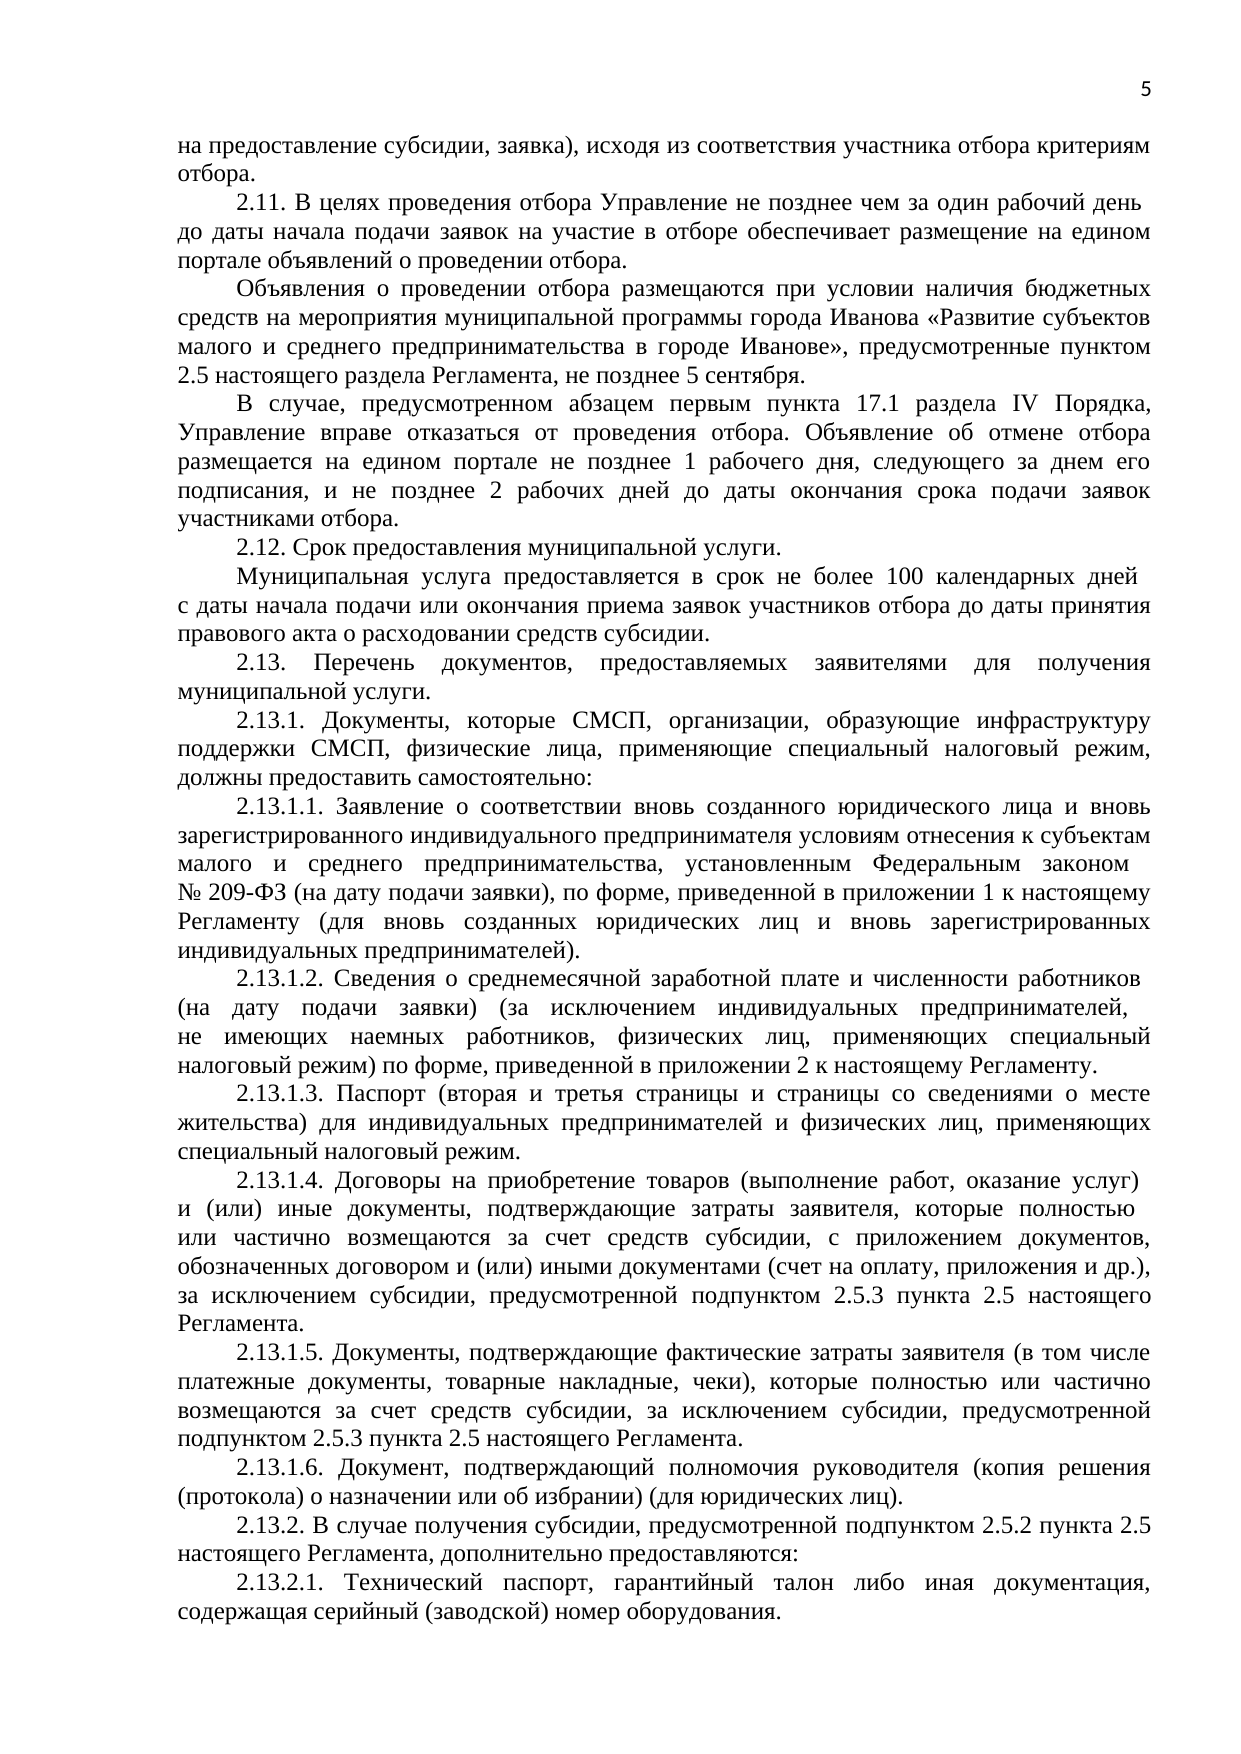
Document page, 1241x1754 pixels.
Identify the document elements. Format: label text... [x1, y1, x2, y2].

text 2.13.1.5. Документы, подтверждающие фактические затраты заявителя (в том числе платежные документы, товарные накладные, чеки), которые полностью или частично возмещаются за счет средств субсидии, за исключением субсидии, предусмотренной подпунктом 2.5.3 пункта 2.5 настоящего Регламента. [177, 1337, 1152, 1452]
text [177, 130, 1152, 187]
text 2.13.1.6. Документ, подтверждающий полномочия руководителя (копия решения (протокола) о назначении или об избрании) (для юридических лиц). [177, 1452, 1152, 1510]
text 2.13.2.1. Технический паспорт, гарантийный талон либо иная документация, содержащая серийный (заводской) номер оборудования. [177, 1567, 1152, 1625]
text 2.13. Перечень документов, предоставляемых заявителями для получения муниципальной услуги. [177, 647, 1152, 705]
text 2.12. Срок предоставления муниципальной услуги. [177, 532, 1152, 561]
text 2.13.1.2. Сведения о среднемесячной заработной плате и численности работников (на дату подачи заявки) (за исключением индивидуальных предпринимателей, не имеющих наемных работников, физических лиц, применяющих специальный налоговый режим) по форме, приведенной в приложении 2 к настоящему Регламенту. [177, 963, 1152, 1078]
text Муниципальная услуга предоставляется в срок не более 100 календарных дней с даты начала подачи или окончания приема заявок участников отбора до даты принятия правового акта о расходовании средств субсидии. [177, 561, 1152, 647]
text 2.11. В целях проведения отбора Управление не позднее чем за один рабочий день до даты начала подачи заявок на участие в отборе обеспечивает размещение на едином портале объявлений о проведении отбора. [177, 187, 1152, 273]
text 2.13.1.1. Заявление о соответствии вновь созданного юридического лица и вновь зарегистрированного индивидуального предпринимателя условиям отнесения к субъектам малого и среднего предпринимательства, установленным Федеральным законом № 209-ФЗ (на дату подачи заявки), по форме, приведенной в приложении 1 к настоящему Регламенту (для вновь созданных юридических лиц и вновь зарегистрированных индивидуальных предпринимателей). [177, 791, 1152, 963]
text 2.13.2. В случае получения субсидии, предусмотренной подпунктом 2.5.2 пункта 2.5 настоящего Регламента, дополнительно предоставляются: [177, 1510, 1152, 1567]
text 2.13.1.4. Договоры на приобретение товаров (выполнение работ, оказание услуг) и (или) иные документы, подтверждающие затраты заявителя, которые полностью или частично возмещаются за счет средств субсидии, с приложением документов, обозначенных договором и (или) иными документами (счет на оплату, приложения и др.), за исключением субсидии, предусмотренной подпунктом 2.5.3 пункта 2.5 настоящего Регламента. [177, 1165, 1152, 1337]
text 2.13.1. Документы, которые СМСП, организации, образующие инфраструктуру поддержки СМСП, физические лица, применяющие специальный налоговый режим, должны предоставить самостоятельно: [177, 705, 1152, 791]
text 2.13.1.3. Паспорт (вторая и третья страницы и страницы со сведениями о месте жительства) для индивидуальных предпринимателей и физических лиц, применяющих специальный налоговый режим. [177, 1078, 1152, 1165]
text В случае, предусмотренном абзацем первым пункта 17.1 раздела IV Порядка, Управление вправе отказаться от проведения отбора. Объявление об отмене отбора размещается на едином портале не позднее 1 рабочего дня, следующего за днем его подписания, и не позднее 2 рабочих дней до даты окончания срока подачи заявок участниками отбора. [177, 388, 1152, 532]
text Объявления о проведении отбора размещаются при условии наличия бюджетных средств на мероприятия муниципальной программы города Иванова «Развитие субъектов малого и среднего предпринимательства в городе Иванове», предусмотренные пунктом 2.5 настоящего раздела Регламента, не позднее 5 сентября. [177, 273, 1152, 388]
